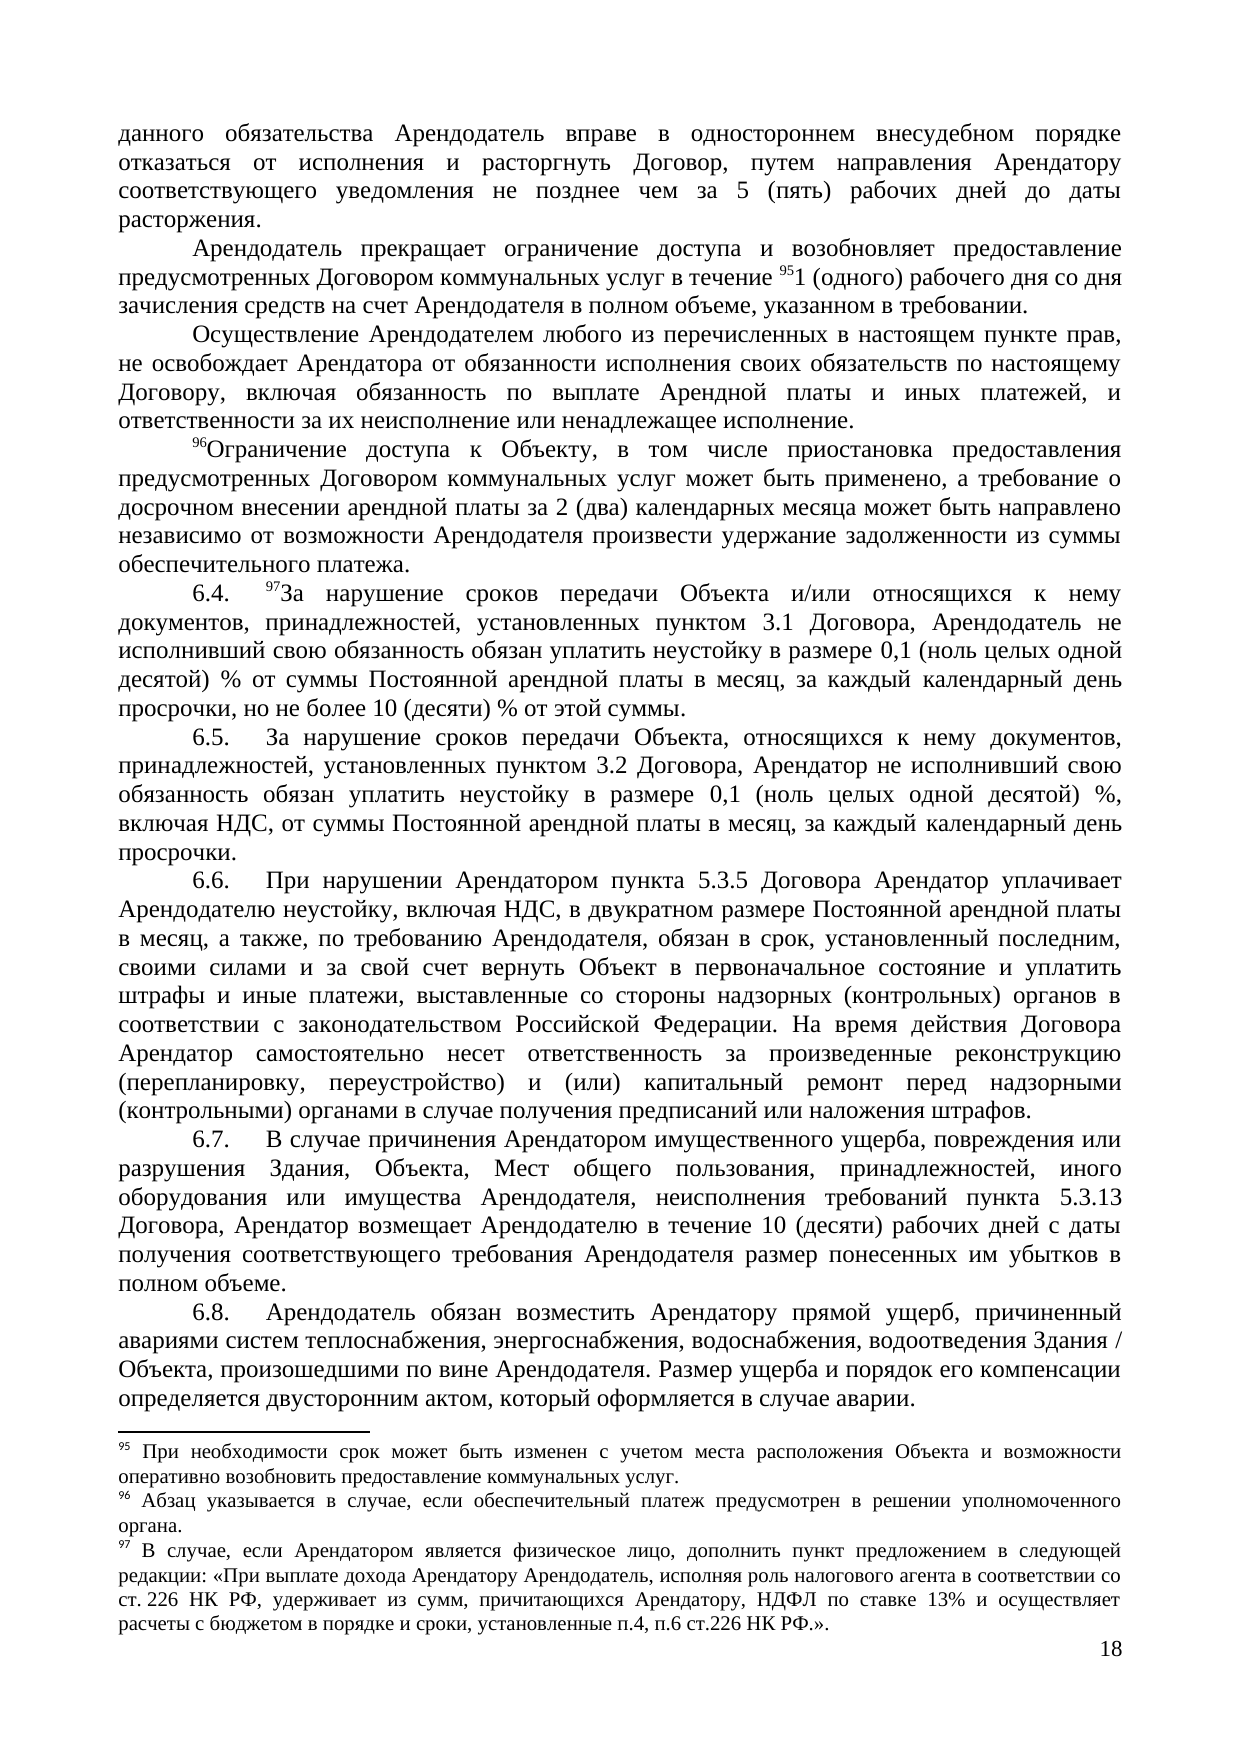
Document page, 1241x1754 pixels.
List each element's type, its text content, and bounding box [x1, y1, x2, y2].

text Ограничение доступа к Объекту, в том числе приостановка предоставления предусмотренных Договором коммунальных услуг может быть применено, а требование о досрочном внесении арендной платы за 2 (два) календарных месяца может быть направлено независимо от возможности Арендодателя произвести удержание задолженности из суммы обеспечительного платежа. [118, 434, 1122, 578]
list При нарушении Арендатором пункта 5.3.5 Договора Арендатор уплачивает Арендодателю неустойку, включая НДС, в двукратном размере Постоянной арендной платы в месяц, а также, по требованию Арендодателя, обязан в срок, установленный последним, своими силами и за свой счет вернуть Объект в первоначальное состояние и уплатить штрафы и иные платежи, выставленные со стороны надзорных (контрольных) органов в соответствии с законодательством Российской Федерации. На время действия Договора Арендатор самостоятельно несет ответственность за произведенные реконструкцию (перепланировку, переустройство) и (или) капитальный ремонт перед надзорными (контрольными) органами в случае получения предписаний или наложения штрафов. [118, 866, 1122, 1124]
list За нарушение сроков передачи Объекта и/или относящихся к нему документов, принадлежностей, установленных пунктом 3.1 Договора, Арендодатель не исполнивший свою обязанность обязан уплатить неустойку в размере 0,1 (ноль целых одной десятой) % от суммы Постоянной арендной платы в месяц, за каждый календарный день просрочки, но не более 10 (десяти) % от этой суммы. [118, 578, 1122, 722]
list В случае причинения Арендатором имущественного ущерба, повреждения или разрушения Здания, Объекта, Мест общего пользования, принадлежностей, иного оборудования или имущества Арендодателя, неисполнения требований пункта 5.3.13 Договора, Арендатор возмещает Арендодателю в течение 10 (десяти) рабочих дней с даты получения соответствующего требования Арендодателя размер понесенных им убытков в полном объеме. [118, 1124, 1122, 1297]
list За нарушение сроков передачи Объекта, относящихся к нему документов, принадлежностей, установленных пунктом 3.2 Договора, Арендатор не исполнивший свою обязанность обязан уплатить неустойку в размере 0,1 (ноль целых одной десятой) %, включая НДС, от суммы Постоянной арендной платы в месяц, за каждый календарный день просрочки. [118, 722, 1122, 866]
text Арендодатель прекращает ограничение доступа и возобновляет предоставление предусмотренных Договором коммунальных услуг в течение 1 (одного) рабочего дня со дня зачисления средств на счет Арендодателя в полном объеме, указанном в требовании. [118, 233, 1122, 319]
text Осуществление Арендодателем любого из перечисленных в настоящем пункте прав, не освобождает Арендатора от обязанности исполнения своих обязательств по настоящему Договору, включая обязанность по выплате Арендной платы и иных платежей, и ответственности за их неисполнение или ненадлежащее исполнение. [118, 319, 1122, 434]
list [118, 118, 1122, 233]
list Арендодатель обязан возместить Арендатору прямой ущерб, причиненный авариями систем теплоснабжения, энергоснабжения, водоснабжения, водоотведения Здания / Объекта, произошедшими по вине Арендодателя. Размер ущерба и порядок его компенсации определяется двусторонним актом, который оформляется в случае аварии. [118, 1297, 1122, 1412]
